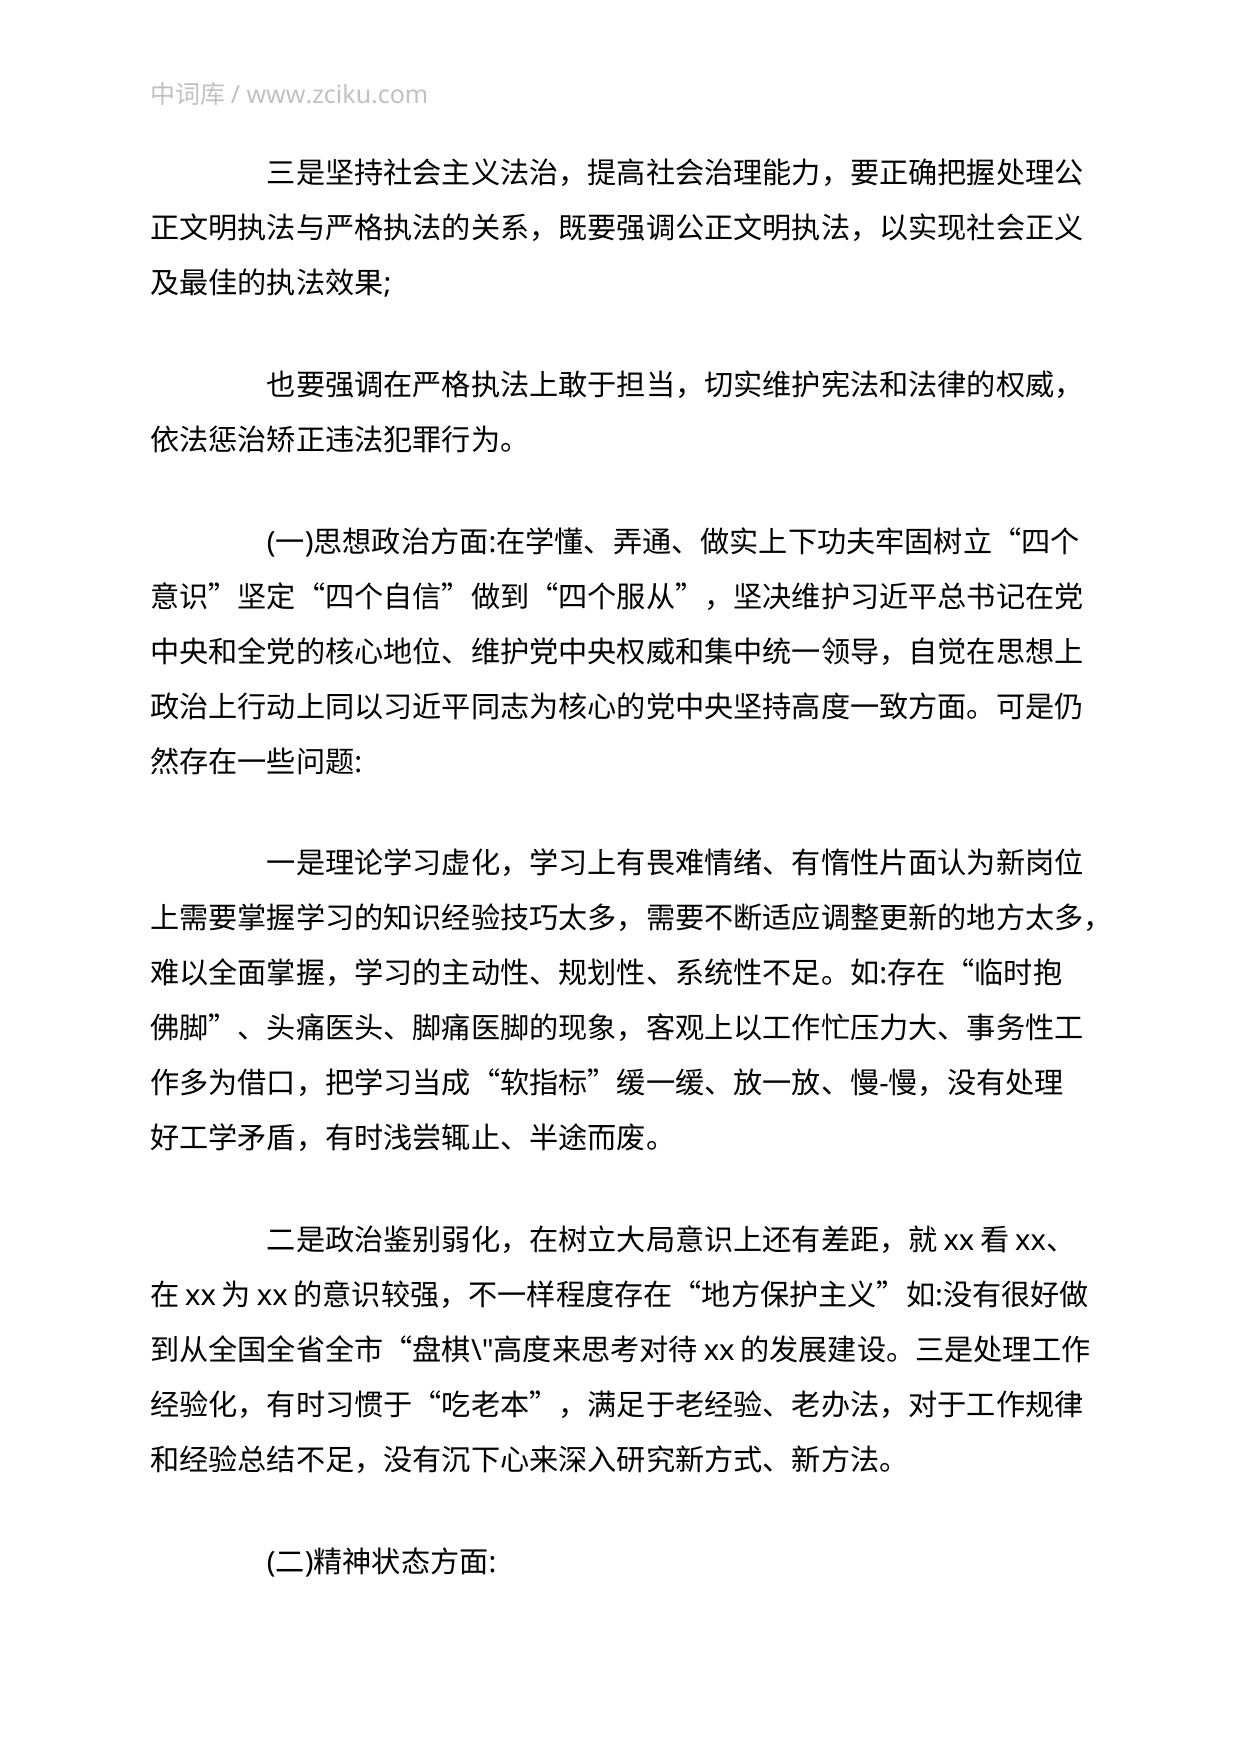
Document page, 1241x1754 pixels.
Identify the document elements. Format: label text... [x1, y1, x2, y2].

text 一是理论学习虚化，学习上有畏难情绪、有惰性片面认为新岗位上需要掌握学习的知识经验技巧太多，需要不断适应调整更新的地方太多，难以全面掌握，学习的主动性、规划性、系统性不足。如:存在“临时抱佛脚”、头痛医头、脚痛医脚的现象，客观上以工作忙压力大、事务性工作多为借口，把学习当成“软指标”缓一缓、放一放、慢-慢，没有处理好工学矛盾，有时浅尝辄止、半途而废。 [150, 840, 1090, 1157]
text (一)思想政治方面:在学懂、弄通、做实上下功夫牢固树立“四个意识”坚定“四个自信”做到“四个服从”，坚决维护习近平总书记在党中央和全党的核心地位、维护党中央权威和集中统一领导，自觉在思想上政治上行动上同以习近平同志为核心的党中央坚持高度一致方面。可是仍然存在一些问题: [150, 518, 1090, 781]
text (二)精神状态方面: [150, 1538, 1090, 1581]
text 二是政治鉴别弱化，在树立大局意识上还有差距，就xx看xx、在xx为xx的意识较强，不一样程度存在“地方保护主义”如:没有很好做到从全国全省全市“盘棋\"高度来思考对待xx的发展建设。三是处理工作经验化，有时习惯于“吃老本”，满足于老经验、老办法，对于工作规律和经验总结不足，没有沉下心来深入研究新方式、新方法。 [150, 1217, 1090, 1479]
text 也要强调在严格执法上敢于担当，切实维护宪法和法律的权威，依法惩治矫正违法犯罪行为。 [150, 362, 1090, 459]
text 三是坚持社会主义法治，提高社会治理能力，要正确把握处理公正文明执法与严格执法的关系，既要强调公正文明执法，以实现社会正义及最佳的执法效果; [150, 150, 1090, 302]
